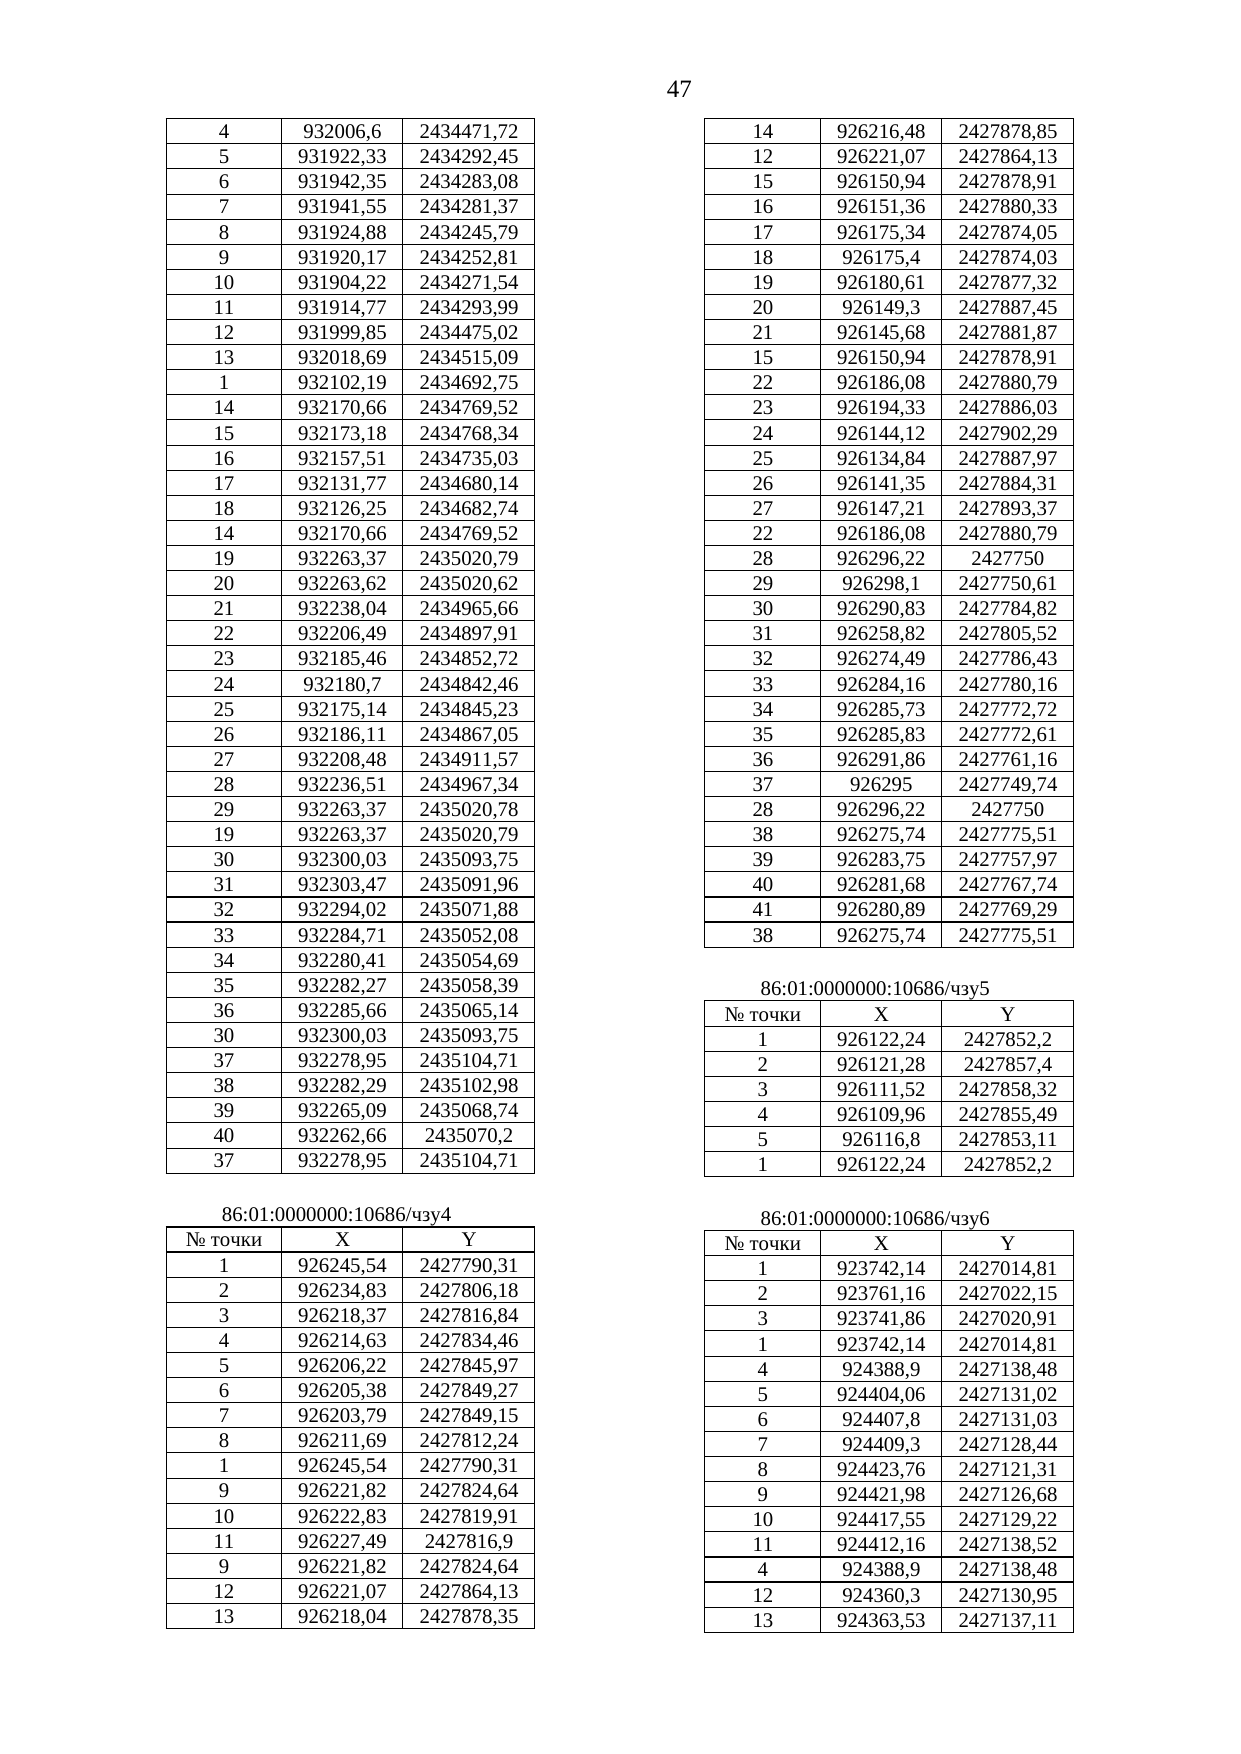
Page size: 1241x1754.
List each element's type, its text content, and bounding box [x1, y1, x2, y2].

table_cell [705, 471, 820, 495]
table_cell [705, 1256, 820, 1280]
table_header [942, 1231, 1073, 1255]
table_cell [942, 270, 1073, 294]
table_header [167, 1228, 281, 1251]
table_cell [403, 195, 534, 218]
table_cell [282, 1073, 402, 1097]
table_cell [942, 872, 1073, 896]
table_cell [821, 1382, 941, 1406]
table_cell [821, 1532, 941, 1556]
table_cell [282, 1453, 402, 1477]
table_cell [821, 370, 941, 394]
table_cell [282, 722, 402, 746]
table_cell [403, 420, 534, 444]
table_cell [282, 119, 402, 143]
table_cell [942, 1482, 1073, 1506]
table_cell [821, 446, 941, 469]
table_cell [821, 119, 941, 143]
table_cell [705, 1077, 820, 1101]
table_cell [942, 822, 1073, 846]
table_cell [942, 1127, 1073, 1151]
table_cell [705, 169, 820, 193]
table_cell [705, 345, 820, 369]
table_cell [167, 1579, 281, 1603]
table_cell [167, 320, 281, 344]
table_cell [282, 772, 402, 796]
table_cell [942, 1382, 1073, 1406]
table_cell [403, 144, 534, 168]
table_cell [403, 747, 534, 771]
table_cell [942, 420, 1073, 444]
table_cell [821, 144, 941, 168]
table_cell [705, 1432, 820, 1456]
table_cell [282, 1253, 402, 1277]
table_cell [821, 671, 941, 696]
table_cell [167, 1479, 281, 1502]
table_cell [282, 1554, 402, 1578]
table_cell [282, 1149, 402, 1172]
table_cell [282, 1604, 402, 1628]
text 86:01:0000000:10686/чзу4 [222, 1202, 642, 1226]
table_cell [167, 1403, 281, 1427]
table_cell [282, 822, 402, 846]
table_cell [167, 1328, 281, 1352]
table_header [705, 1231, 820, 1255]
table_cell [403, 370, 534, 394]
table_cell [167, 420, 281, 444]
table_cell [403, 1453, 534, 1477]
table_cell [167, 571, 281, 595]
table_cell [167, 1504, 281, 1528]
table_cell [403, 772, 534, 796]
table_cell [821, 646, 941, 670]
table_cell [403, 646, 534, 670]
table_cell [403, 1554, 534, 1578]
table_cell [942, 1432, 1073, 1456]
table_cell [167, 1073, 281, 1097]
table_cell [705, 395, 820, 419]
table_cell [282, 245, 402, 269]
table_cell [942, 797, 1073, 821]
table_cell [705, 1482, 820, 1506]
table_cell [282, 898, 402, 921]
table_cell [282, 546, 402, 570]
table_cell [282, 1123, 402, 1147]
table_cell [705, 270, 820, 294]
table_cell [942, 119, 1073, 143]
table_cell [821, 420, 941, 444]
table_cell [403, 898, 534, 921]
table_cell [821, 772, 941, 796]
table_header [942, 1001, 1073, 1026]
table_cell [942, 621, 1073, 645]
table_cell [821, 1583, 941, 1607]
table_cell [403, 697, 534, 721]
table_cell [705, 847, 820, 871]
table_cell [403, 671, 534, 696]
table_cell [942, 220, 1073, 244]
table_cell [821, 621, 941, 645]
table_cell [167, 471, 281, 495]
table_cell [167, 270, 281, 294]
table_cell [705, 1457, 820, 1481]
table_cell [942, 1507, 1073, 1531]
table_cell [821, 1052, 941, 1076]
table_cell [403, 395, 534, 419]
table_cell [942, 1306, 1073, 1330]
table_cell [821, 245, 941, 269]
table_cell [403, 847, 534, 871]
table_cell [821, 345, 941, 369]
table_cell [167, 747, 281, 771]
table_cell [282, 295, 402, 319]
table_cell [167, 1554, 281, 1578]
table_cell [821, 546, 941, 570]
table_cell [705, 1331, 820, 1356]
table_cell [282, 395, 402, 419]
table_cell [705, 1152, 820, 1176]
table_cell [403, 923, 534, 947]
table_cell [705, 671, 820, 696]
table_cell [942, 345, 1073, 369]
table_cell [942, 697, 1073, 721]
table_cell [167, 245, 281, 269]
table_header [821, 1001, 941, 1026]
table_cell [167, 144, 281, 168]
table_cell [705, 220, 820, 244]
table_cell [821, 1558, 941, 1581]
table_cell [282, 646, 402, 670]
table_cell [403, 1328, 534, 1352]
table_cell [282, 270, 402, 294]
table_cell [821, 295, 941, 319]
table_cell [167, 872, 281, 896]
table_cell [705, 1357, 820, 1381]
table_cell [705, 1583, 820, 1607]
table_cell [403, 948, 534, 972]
text 86:01:0000000:10686/чзу6 [760, 1206, 1181, 1230]
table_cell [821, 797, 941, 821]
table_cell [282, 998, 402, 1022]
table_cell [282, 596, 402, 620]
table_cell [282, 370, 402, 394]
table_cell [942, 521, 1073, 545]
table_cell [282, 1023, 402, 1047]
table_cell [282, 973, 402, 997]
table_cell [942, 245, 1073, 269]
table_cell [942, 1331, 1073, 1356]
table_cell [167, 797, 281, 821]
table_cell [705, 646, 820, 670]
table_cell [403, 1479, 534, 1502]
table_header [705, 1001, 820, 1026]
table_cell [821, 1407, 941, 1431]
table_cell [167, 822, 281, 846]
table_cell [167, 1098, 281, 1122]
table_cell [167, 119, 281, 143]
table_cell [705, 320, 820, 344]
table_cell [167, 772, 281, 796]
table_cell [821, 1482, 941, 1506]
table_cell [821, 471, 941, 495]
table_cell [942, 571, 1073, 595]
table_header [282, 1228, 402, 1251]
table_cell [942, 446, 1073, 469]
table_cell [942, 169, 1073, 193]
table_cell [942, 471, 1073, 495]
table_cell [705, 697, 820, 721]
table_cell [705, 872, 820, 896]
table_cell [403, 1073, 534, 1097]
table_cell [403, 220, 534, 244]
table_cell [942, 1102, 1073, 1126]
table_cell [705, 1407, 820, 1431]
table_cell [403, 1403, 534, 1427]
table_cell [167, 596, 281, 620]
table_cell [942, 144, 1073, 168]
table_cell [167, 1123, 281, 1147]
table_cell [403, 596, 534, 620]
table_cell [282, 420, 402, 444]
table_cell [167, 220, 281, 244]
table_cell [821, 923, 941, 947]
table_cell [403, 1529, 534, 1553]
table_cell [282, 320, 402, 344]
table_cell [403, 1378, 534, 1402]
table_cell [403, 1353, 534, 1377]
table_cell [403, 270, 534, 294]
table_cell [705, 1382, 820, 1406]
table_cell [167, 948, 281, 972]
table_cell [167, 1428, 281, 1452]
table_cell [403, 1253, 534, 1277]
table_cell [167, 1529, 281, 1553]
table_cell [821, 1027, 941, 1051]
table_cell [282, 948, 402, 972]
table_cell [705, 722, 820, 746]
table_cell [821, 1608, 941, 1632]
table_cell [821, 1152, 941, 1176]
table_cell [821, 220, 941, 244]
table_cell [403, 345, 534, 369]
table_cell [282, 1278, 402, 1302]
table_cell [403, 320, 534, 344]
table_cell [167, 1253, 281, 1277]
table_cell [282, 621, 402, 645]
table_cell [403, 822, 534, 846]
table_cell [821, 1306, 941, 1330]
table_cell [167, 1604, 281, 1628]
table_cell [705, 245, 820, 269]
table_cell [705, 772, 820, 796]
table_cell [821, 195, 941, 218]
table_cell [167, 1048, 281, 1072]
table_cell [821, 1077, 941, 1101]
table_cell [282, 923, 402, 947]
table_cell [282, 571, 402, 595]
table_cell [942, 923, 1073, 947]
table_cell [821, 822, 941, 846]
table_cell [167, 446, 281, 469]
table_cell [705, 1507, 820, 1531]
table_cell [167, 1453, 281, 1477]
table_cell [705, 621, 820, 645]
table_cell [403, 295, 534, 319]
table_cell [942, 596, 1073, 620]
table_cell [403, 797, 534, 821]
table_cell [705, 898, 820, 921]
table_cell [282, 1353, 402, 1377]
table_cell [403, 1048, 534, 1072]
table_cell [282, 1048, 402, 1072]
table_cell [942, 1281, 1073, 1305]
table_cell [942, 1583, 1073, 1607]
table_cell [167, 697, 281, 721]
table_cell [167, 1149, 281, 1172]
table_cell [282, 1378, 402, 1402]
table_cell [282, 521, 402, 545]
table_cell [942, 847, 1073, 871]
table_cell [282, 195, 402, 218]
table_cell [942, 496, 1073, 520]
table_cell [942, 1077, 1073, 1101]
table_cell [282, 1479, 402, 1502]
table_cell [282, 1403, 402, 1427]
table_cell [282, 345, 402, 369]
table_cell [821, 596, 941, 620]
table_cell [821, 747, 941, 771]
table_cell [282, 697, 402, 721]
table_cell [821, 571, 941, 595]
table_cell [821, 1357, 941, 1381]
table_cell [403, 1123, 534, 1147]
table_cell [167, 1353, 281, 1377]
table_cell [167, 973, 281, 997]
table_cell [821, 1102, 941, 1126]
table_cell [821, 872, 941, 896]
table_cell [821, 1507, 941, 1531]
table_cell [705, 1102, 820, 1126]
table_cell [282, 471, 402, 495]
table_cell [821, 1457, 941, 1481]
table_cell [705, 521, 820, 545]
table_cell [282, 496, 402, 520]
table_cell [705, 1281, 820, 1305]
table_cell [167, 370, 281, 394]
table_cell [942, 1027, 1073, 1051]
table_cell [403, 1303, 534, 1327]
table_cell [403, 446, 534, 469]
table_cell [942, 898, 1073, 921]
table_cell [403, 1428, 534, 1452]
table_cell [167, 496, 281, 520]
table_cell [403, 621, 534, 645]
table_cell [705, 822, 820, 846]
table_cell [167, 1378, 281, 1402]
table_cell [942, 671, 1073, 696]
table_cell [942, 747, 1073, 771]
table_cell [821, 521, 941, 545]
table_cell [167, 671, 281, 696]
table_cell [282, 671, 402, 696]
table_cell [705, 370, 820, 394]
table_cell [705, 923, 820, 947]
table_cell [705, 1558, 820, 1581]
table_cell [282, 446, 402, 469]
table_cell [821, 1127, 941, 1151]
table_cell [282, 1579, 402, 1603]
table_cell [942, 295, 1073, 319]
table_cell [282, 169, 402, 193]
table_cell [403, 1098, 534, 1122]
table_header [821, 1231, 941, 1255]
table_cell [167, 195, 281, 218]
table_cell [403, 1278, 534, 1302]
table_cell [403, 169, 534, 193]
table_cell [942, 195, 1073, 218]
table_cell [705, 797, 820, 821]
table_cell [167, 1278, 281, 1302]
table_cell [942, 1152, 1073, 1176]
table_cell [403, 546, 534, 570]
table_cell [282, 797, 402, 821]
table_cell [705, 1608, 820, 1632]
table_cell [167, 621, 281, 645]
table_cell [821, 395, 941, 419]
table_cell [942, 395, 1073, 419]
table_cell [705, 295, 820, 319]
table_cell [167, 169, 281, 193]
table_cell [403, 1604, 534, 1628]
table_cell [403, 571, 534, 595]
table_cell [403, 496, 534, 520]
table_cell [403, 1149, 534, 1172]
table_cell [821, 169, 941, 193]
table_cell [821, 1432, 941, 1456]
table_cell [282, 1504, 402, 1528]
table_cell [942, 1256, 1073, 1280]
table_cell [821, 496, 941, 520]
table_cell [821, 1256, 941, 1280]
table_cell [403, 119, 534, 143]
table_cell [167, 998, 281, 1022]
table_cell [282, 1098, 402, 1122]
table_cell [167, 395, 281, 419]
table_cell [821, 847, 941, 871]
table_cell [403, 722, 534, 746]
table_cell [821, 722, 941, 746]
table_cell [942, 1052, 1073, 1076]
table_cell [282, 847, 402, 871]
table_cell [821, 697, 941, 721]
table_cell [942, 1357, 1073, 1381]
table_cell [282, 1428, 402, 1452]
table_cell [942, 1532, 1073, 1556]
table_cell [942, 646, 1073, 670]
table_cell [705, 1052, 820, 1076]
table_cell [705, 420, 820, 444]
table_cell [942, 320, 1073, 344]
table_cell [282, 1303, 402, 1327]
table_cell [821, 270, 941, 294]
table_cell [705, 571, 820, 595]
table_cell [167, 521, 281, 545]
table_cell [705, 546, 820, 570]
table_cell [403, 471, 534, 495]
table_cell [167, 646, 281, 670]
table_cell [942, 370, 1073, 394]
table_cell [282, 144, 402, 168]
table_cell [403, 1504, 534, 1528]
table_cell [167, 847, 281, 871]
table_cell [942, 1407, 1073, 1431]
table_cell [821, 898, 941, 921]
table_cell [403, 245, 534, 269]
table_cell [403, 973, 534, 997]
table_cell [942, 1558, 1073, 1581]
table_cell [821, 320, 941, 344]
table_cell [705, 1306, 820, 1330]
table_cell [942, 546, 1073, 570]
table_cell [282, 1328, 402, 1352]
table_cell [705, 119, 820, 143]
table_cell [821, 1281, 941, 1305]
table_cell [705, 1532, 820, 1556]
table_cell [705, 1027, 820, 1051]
text 86:01:0000000:10686/чзу5 [760, 976, 1181, 1000]
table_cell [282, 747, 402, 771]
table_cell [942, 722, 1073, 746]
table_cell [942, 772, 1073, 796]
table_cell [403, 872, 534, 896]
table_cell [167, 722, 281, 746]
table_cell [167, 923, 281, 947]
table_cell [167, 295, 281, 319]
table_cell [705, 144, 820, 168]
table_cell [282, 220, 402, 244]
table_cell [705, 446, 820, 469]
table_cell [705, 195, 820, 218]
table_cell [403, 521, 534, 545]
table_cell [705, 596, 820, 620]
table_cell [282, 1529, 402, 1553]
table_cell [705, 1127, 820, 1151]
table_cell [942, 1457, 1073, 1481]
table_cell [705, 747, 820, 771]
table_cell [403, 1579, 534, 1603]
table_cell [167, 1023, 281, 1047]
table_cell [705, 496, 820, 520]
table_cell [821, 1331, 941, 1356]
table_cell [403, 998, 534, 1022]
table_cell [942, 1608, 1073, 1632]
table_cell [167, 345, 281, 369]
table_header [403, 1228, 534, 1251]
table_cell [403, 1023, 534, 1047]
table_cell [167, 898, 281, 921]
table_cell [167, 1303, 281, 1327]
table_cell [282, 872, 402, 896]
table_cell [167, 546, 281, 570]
